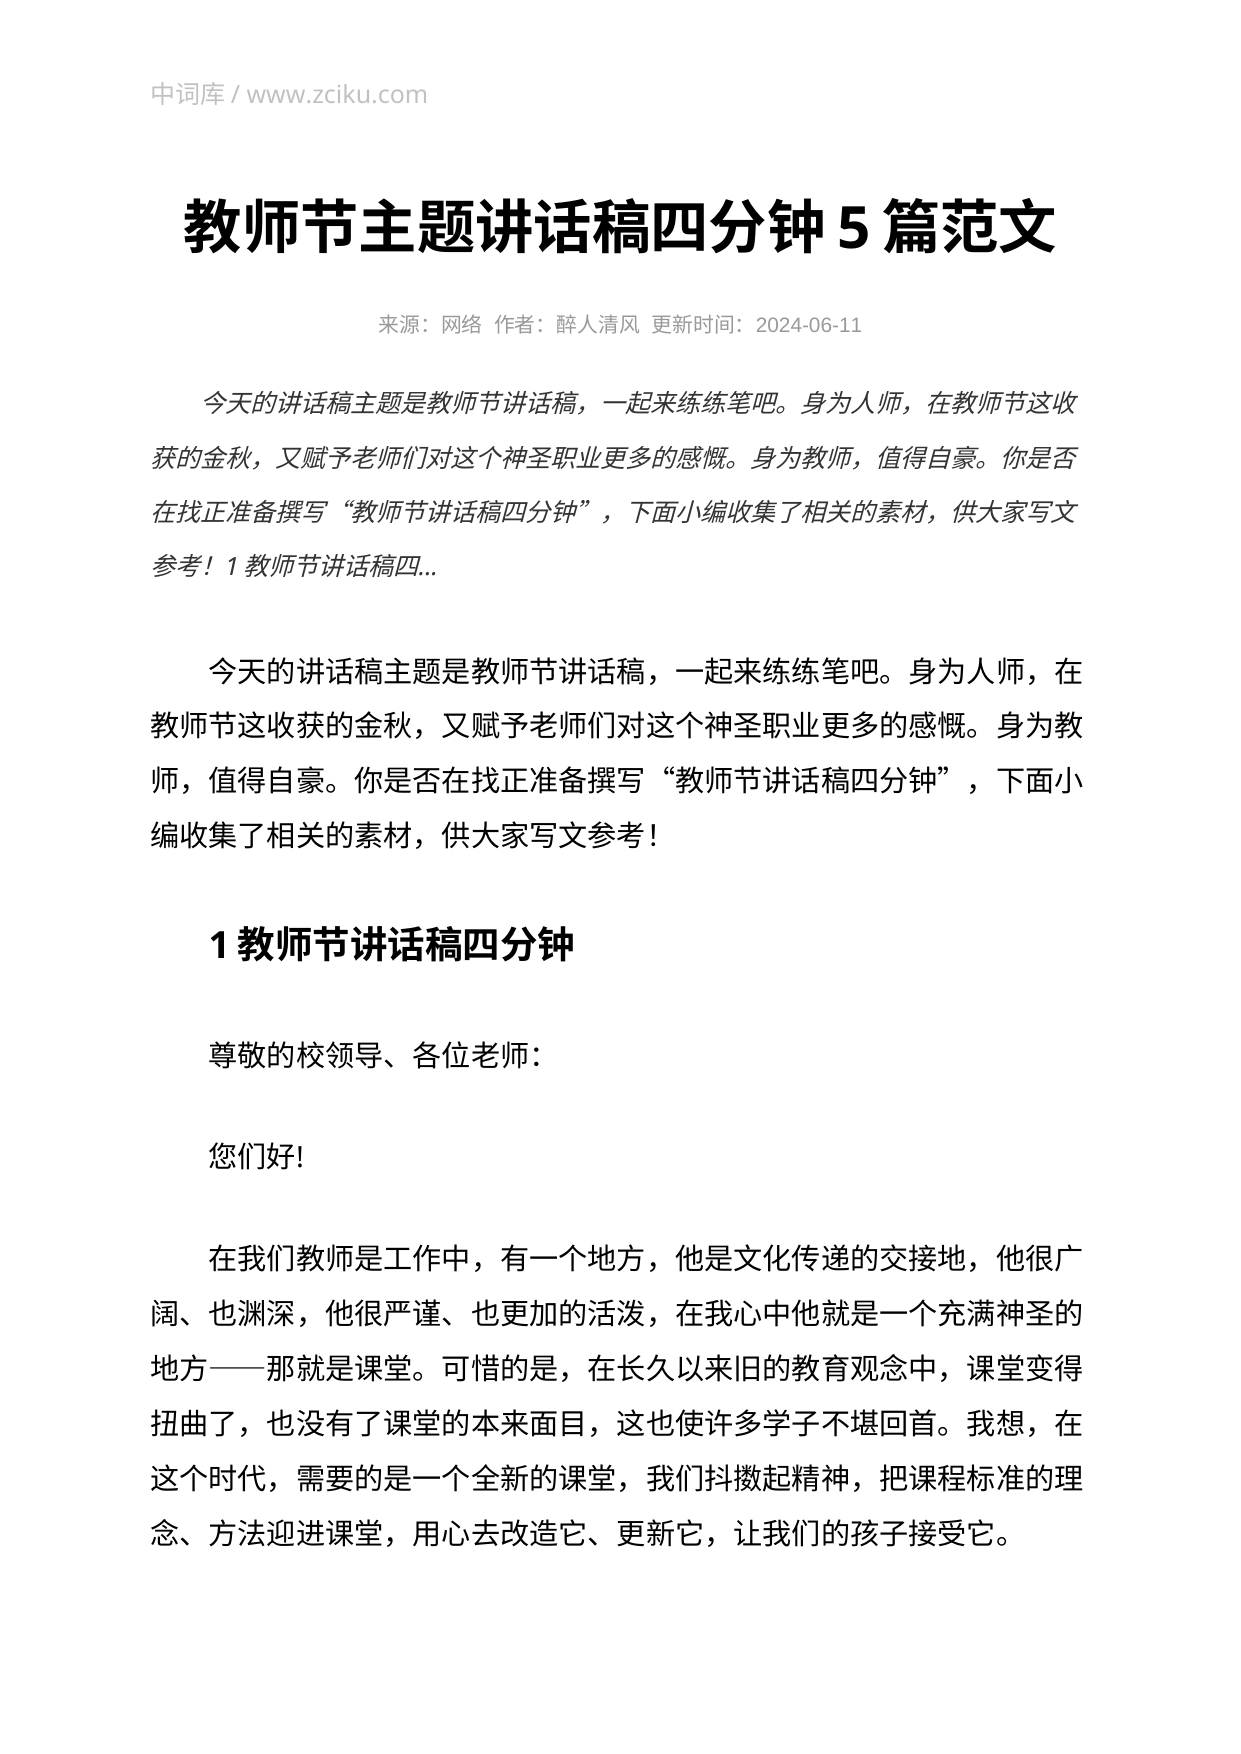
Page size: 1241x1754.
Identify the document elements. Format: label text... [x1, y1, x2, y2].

text 尊敬的校领导、各位老师： [150, 1032, 1090, 1074]
text 今天的讲话稿主题是教师节讲话稿，一起来练练笔吧。身为人师，在教师节这收获的金秋，又赋予老师们对这个神圣职业更多的感慨。身为教师，值得自豪。你是否在找正准备撰写“教师节讲话稿四分钟”，下面小编收集了相关的素材，供大家写文参考！1教师节讲话稿四... [150, 384, 1090, 583]
subtitle 教师节主题讲话稿四分钟5篇范文 [150, 181, 1090, 266]
text 在我们教师是工作中，有一个地方，他是文化传递的交接地，他很广阔、也渊深，他很严谨、也更加的活泼，在我心中他就是一个充满神圣的地方——那就是课堂。可惜的是，在长久以来旧的教育观念中，课堂变得扭曲了，也没有了课堂的本来面目，这也使许多学子不堪回首。我想，在这个时代，需要的是一个全新的课堂，我们抖擞起精神，把课程标准的理念、方法迎进课堂，用心去改造它、更新它，让我们的孩子接受它。 [150, 1236, 1090, 1553]
text 您们好! [150, 1134, 1090, 1176]
text 今天的讲话稿主题是教师节讲话稿，一起来练练笔吧。身为人师，在教师节这收获的金秋，又赋予老师们对这个神圣职业更多的感慨。身为教师，值得自豪。你是否在找正准备撰写“教师节讲话稿四分钟”，下面小编收集了相关的素材，供大家写文参考！ [150, 648, 1090, 855]
text 1教师节讲话稿四分钟 [150, 914, 1090, 969]
text 来源：网络 作者：醉人清风 更新时间：2024-06-11 [150, 313, 1090, 337]
